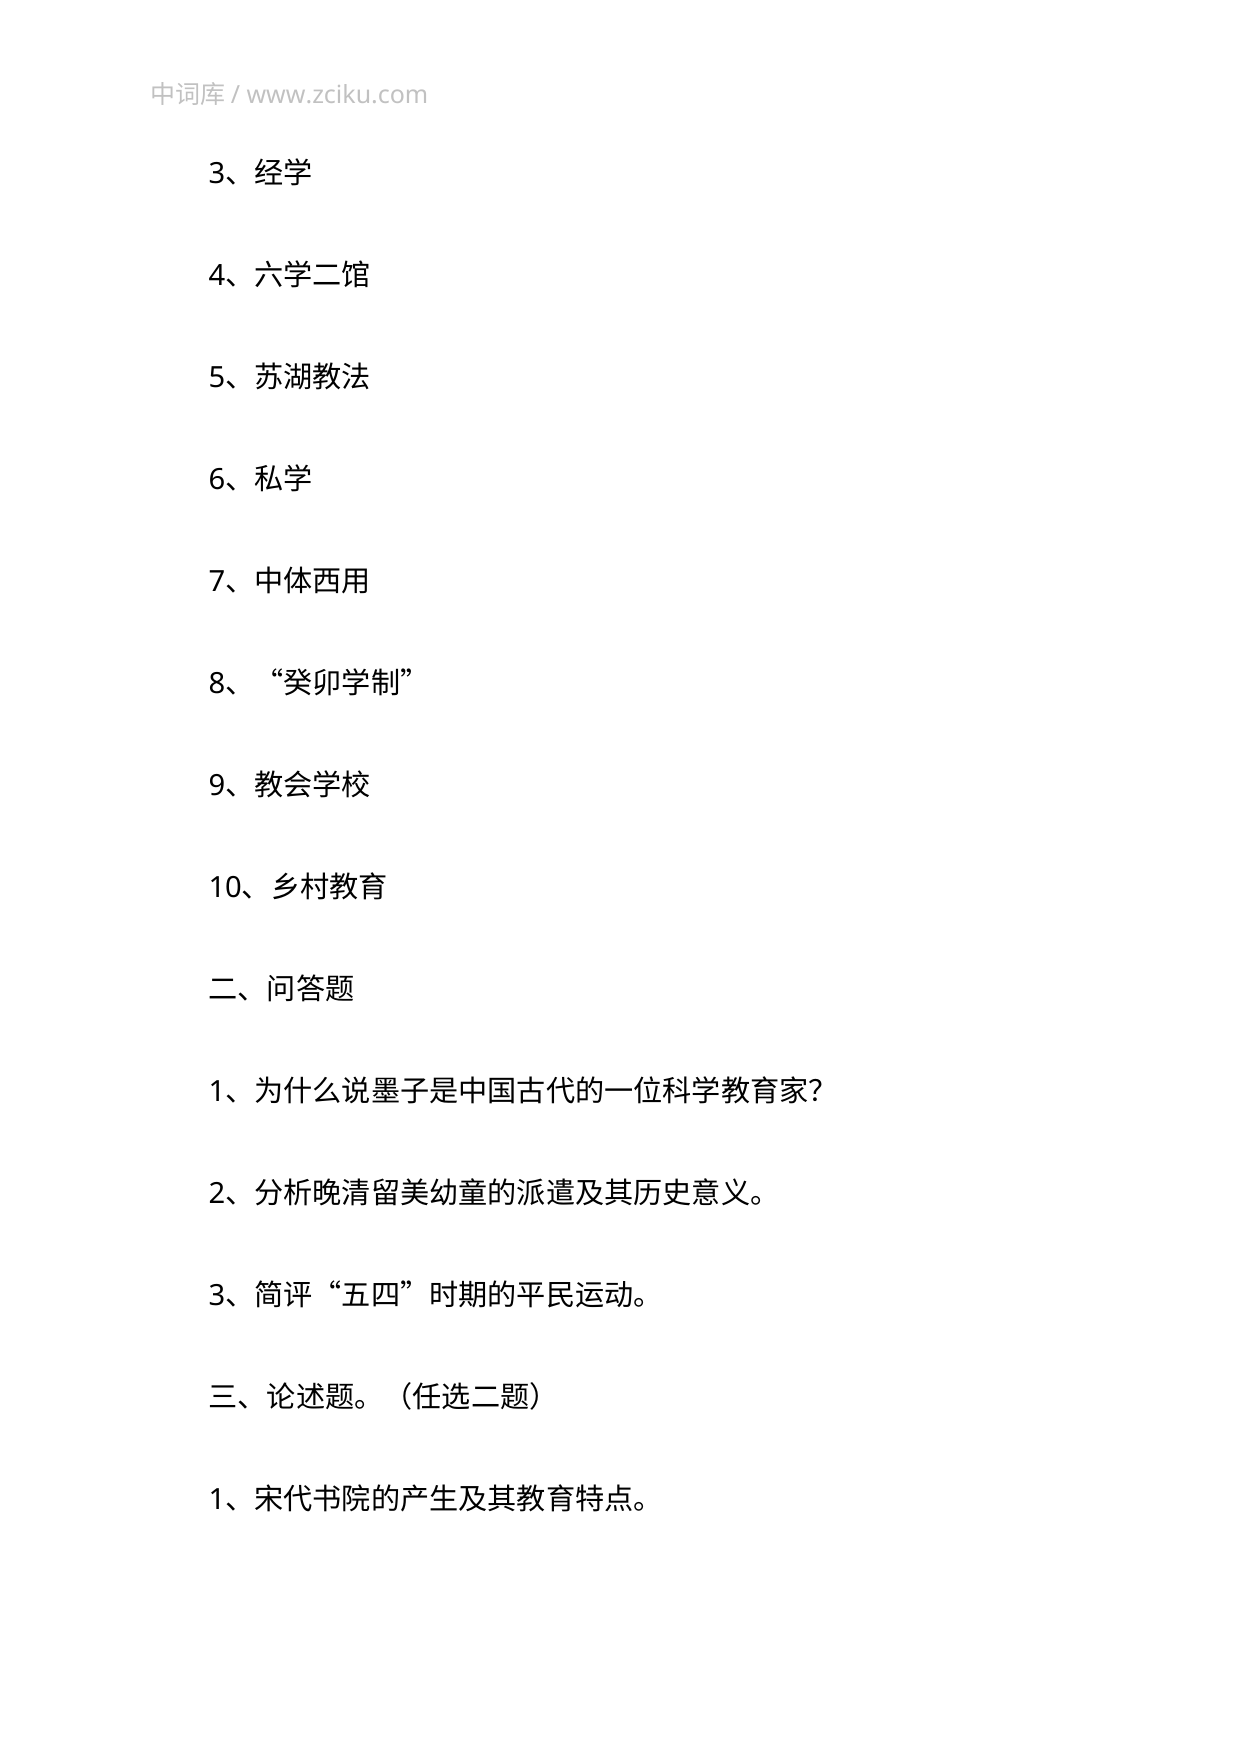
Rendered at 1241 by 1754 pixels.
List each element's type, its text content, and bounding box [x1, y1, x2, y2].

text 二、问答题 [150, 966, 1090, 1008]
text 1、宋代书院的产生及其教育特点。 [150, 1475, 1090, 1518]
text 10、乡村教育 [150, 864, 1090, 906]
text 3、简评“五四”时期的平民运动。 [150, 1272, 1090, 1314]
text 3、经学 [150, 150, 1090, 192]
text 1、为什么说墨子是中国古代的一位科学教育家？ [150, 1068, 1090, 1110]
text 6、私学 [150, 456, 1090, 498]
text 4、六学二馆 [150, 252, 1090, 294]
text 9、教会学校 [150, 762, 1090, 804]
text 2、分析晚清留美幼童的派遣及其历史意义。 [150, 1169, 1090, 1212]
text 7、中体西用 [150, 558, 1090, 600]
text 三、论述题。（任选二题） [150, 1373, 1090, 1416]
text 8、“癸卯学制” [150, 660, 1090, 702]
text 5、苏湖教法 [150, 354, 1090, 396]
